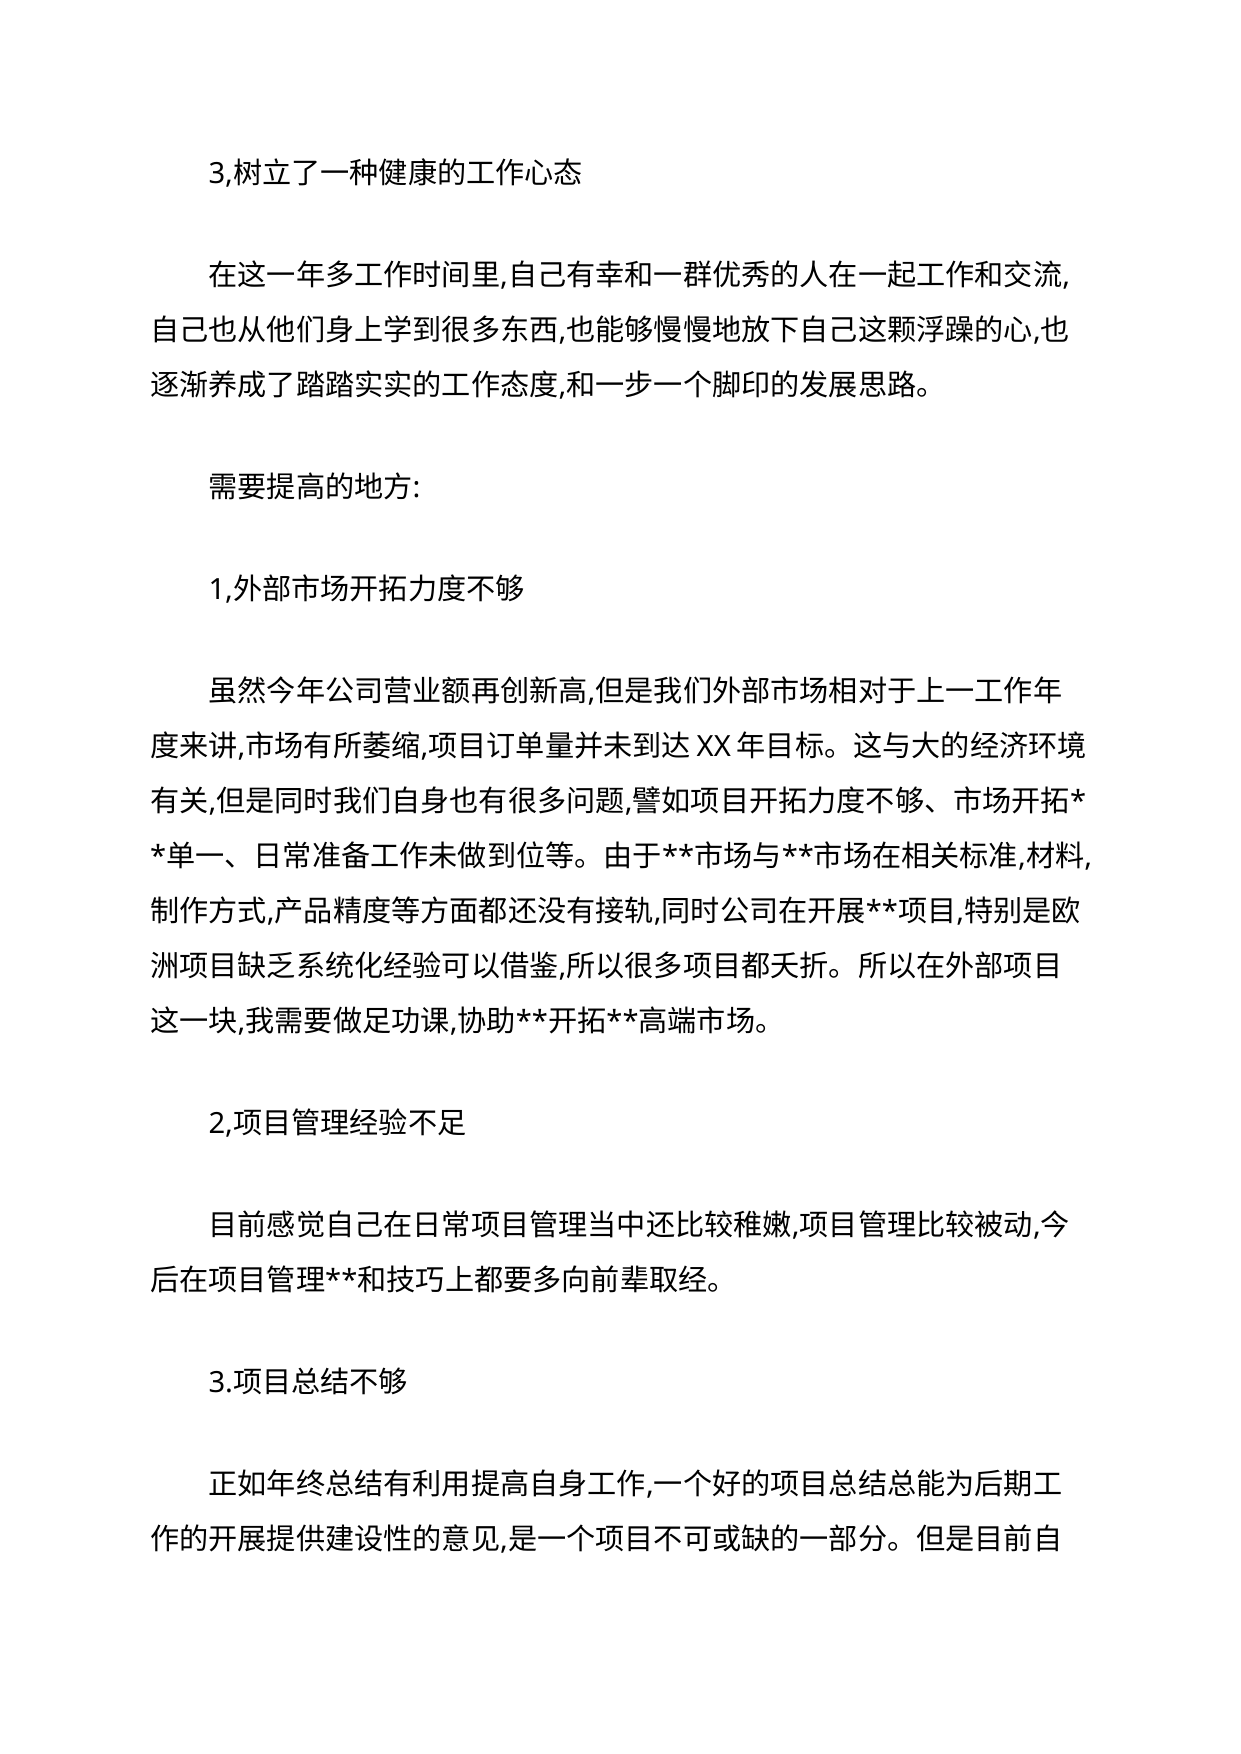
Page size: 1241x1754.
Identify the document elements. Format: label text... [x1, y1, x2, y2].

text 1,外部市场开拓力度不够 [150, 566, 1090, 608]
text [150, 1461, 1090, 1558]
text 3,树立了一种健康的工作心态 [150, 150, 1090, 192]
text 虽然今年公司营业额再创新高,但是我们外部市场相对于上一工作年度来讲,市场有所萎缩,项目订单量并未到达XX年目标。这与大的经济环境有关,但是同时我们自身也有很多问题,譬如项目开拓力度不够、市场开拓**单一、日常准备工作未做到位等。由于**市场与**市场在相关标准,材料,制作方式,产品精度等方面都还没有接轨,同时公司在开展**项目,特别是欧洲项目缺乏系统化经验可以借鉴,所以很多项目都夭折。所以在外部项目这一块,我需要做足功课,协助**开拓**高端市场。 [150, 668, 1090, 1040]
text 需要提高的地方: [150, 464, 1090, 506]
text 2,项目管理经验不足 [150, 1100, 1090, 1142]
text 在这一年多工作时间里,自己有幸和一群优秀的人在一起工作和交流,自己也从他们身上学到很多东西,也能够慢慢地放下自己这颗浮躁的心,也逐渐养成了踏踏实实的工作态度,和一步一个脚印的发展思路。 [150, 252, 1090, 404]
text 3.项目总结不够 [150, 1359, 1090, 1401]
text 目前感觉自己在日常项目管理当中还比较稚嫩,项目管理比较被动,今后在项目管理**和技巧上都要多向前辈取经。 [150, 1202, 1090, 1299]
